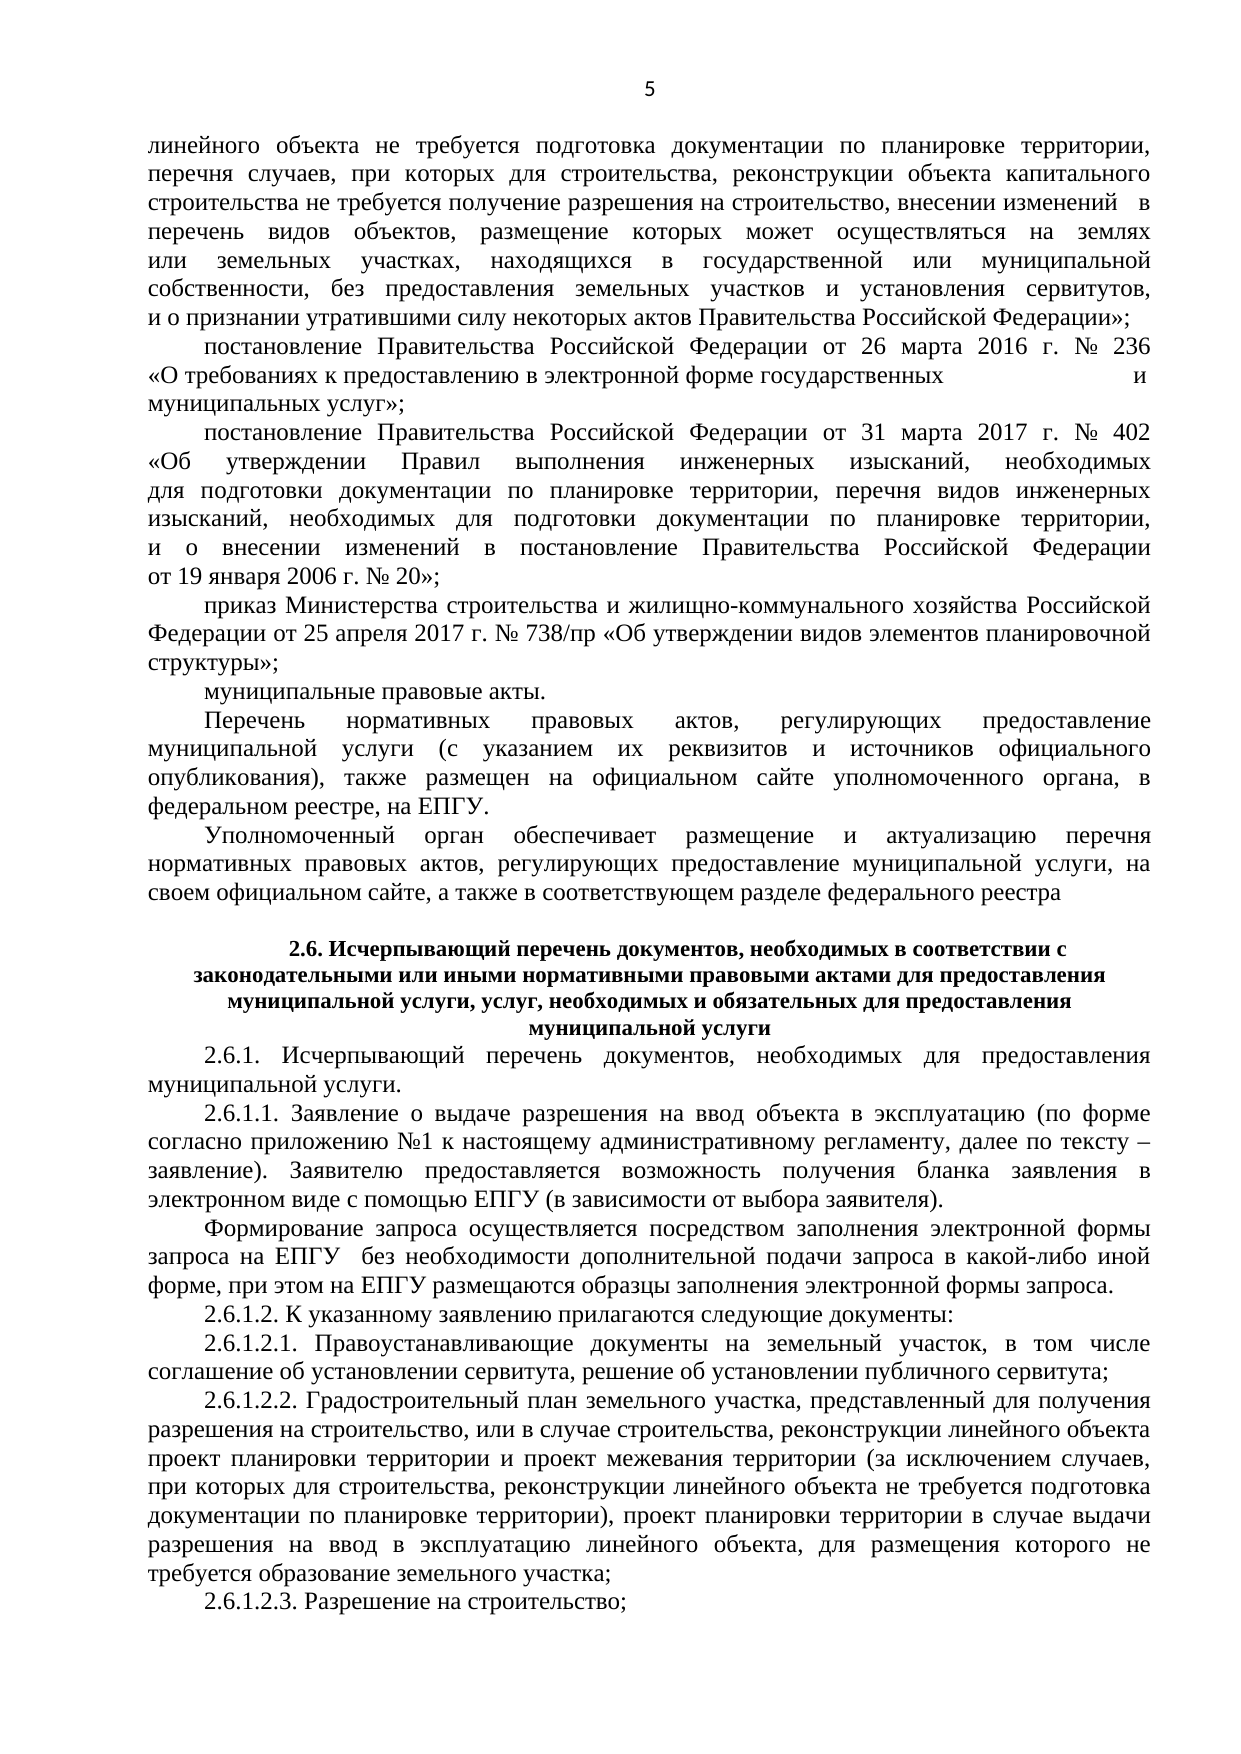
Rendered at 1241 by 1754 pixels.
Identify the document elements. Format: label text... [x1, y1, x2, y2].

text 2.6. Исчерпывающий перечень документов, необходимых в соответствии с законодательными или иными нормативными правовыми актами для предоставления муниципальной услуги, услуг, необходимых и обязательных для предоставления муниципальной услуги [148, 935, 1152, 1040]
text 2.6.1.2.3. Разрешение на строительство; [148, 1586, 1152, 1615]
text Формирование запроса осуществляется посредством заполнения электронной формы запроса на ЕПГУ без необходимости дополнительной подачи запроса в какой-либо иной форме, при этом на ЕПГУ размещаются образцы заполнения электронной формы запроса. [148, 1213, 1152, 1299]
text 2.6.1.1. Заявление о выдаче разрешения на ввод объекта в эксплуатацию (по форме согласно приложению №1 к настоящему административному регламенту, далее по тексту – заявление). Заявителю предоставляется возможность получения бланка заявления в электронном виде с помощью ЕПГУ (в зависимости от выбора заявителя). [148, 1098, 1152, 1213]
text приказ Министерства строительства и жилищно-коммунального хозяйства Российской Федерации от 25 апреля 2017 г. № 738/пр «Об утверждении видов элементов планировочной структуры»; [148, 590, 1152, 676]
text Уполномоченный орган обеспечивает размещение и актуализацию перечня нормативных правовых актов, регулирующих предоставление муниципальной услуги, на своем официальном сайте, а также в соответствующем разделе федерального реестра [148, 820, 1152, 906]
text 2.6.1.2.2. Градостроительный план земельного участка, представленный для получения разрешения на строительство, или в случае строительства, реконструкции линейного объекта проект планировки территории и проект межевания территории (за исключением случаев, при которых для строительства, реконструкции линейного объекта не требуется подготовка документации по планировке территории), проект планировки территории в случае выдачи разрешения на ввод в эксплуатацию линейного объекта, для размещения которого не требуется образование земельного участка; [148, 1385, 1152, 1586]
text Перечень нормативных правовых актов, регулирующих предоставление муниципальной услуги (с указанием их реквизитов и источников официального опубликования), также размещен на официальном сайте уполномоченного органа, в федеральном реестре, на ЕПГУ. [148, 705, 1152, 820]
text 2.6.1.2.1. Правоустанавливающие документы на земельный участок, в том числе соглашение об установлении сервитута, решение об установлении публичного сервитута; [148, 1328, 1152, 1385]
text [148, 130, 1152, 331]
text 2.6.1. Исчерпывающий перечень документов, необходимых для предоставления муниципальной услуги. [148, 1040, 1152, 1098]
text муниципальные правовые акты. [148, 676, 1152, 705]
text 2.6.1.2. К указанному заявлению прилагаются следующие документы: [148, 1299, 1152, 1328]
text постановление Правительства Российской Федерации от 31 марта 2017 г. № 402 «Об утверждении Правил выполнения инженерных изысканий, необходимых для подготовки документации по планировке территории, перечня видов инженерных изысканий, необходимых для подготовки документации по планировке территории, и о внесении изменений в постановление Правительства Российской Федерации от 19 января 2006 г. № 20»; [148, 417, 1152, 590]
text постановление Правительства Российской Федерации от 26 марта 2016 г. № 236 «О требованиях к предоставлению в электронной форме государственных и муниципальных услуг»; [148, 331, 1152, 417]
